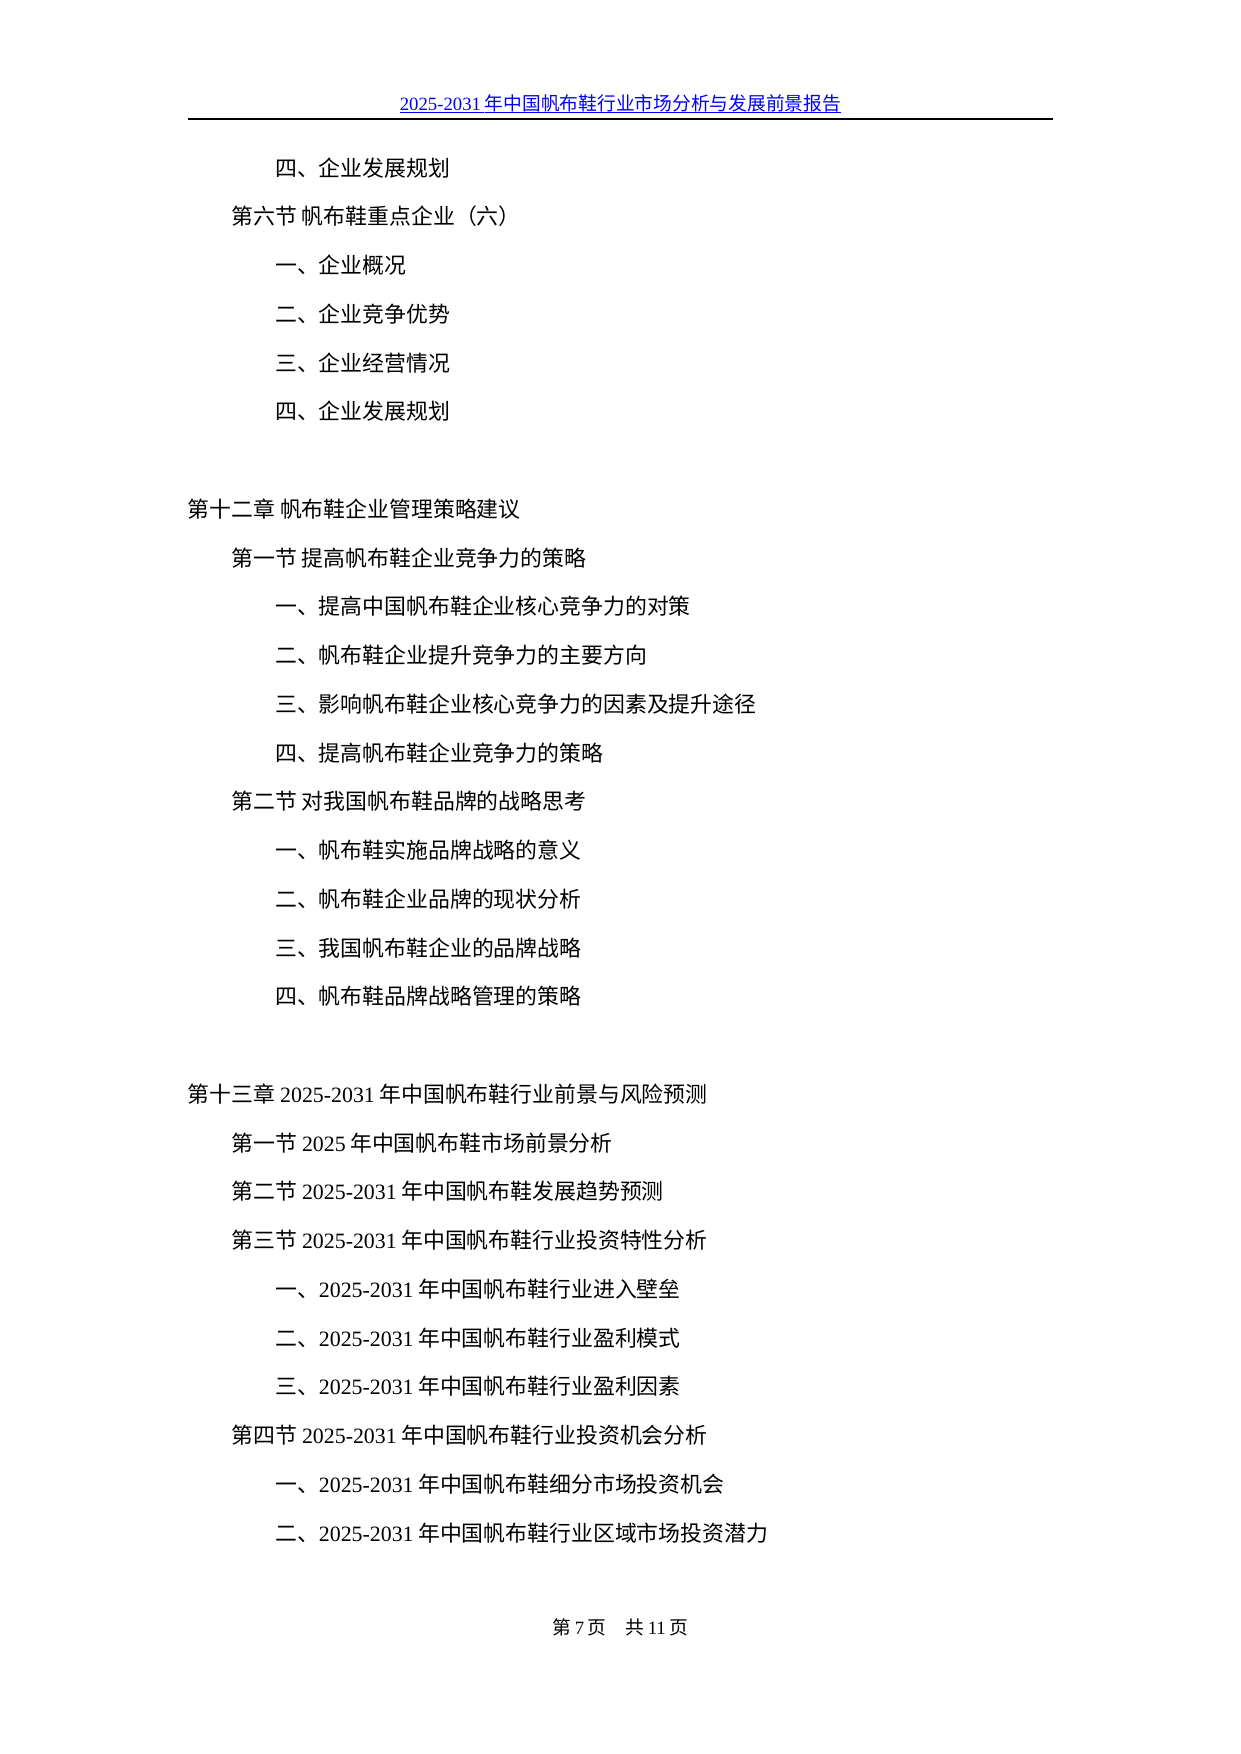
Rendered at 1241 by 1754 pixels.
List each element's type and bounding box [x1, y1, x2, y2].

text [187, 150, 1053, 1548]
